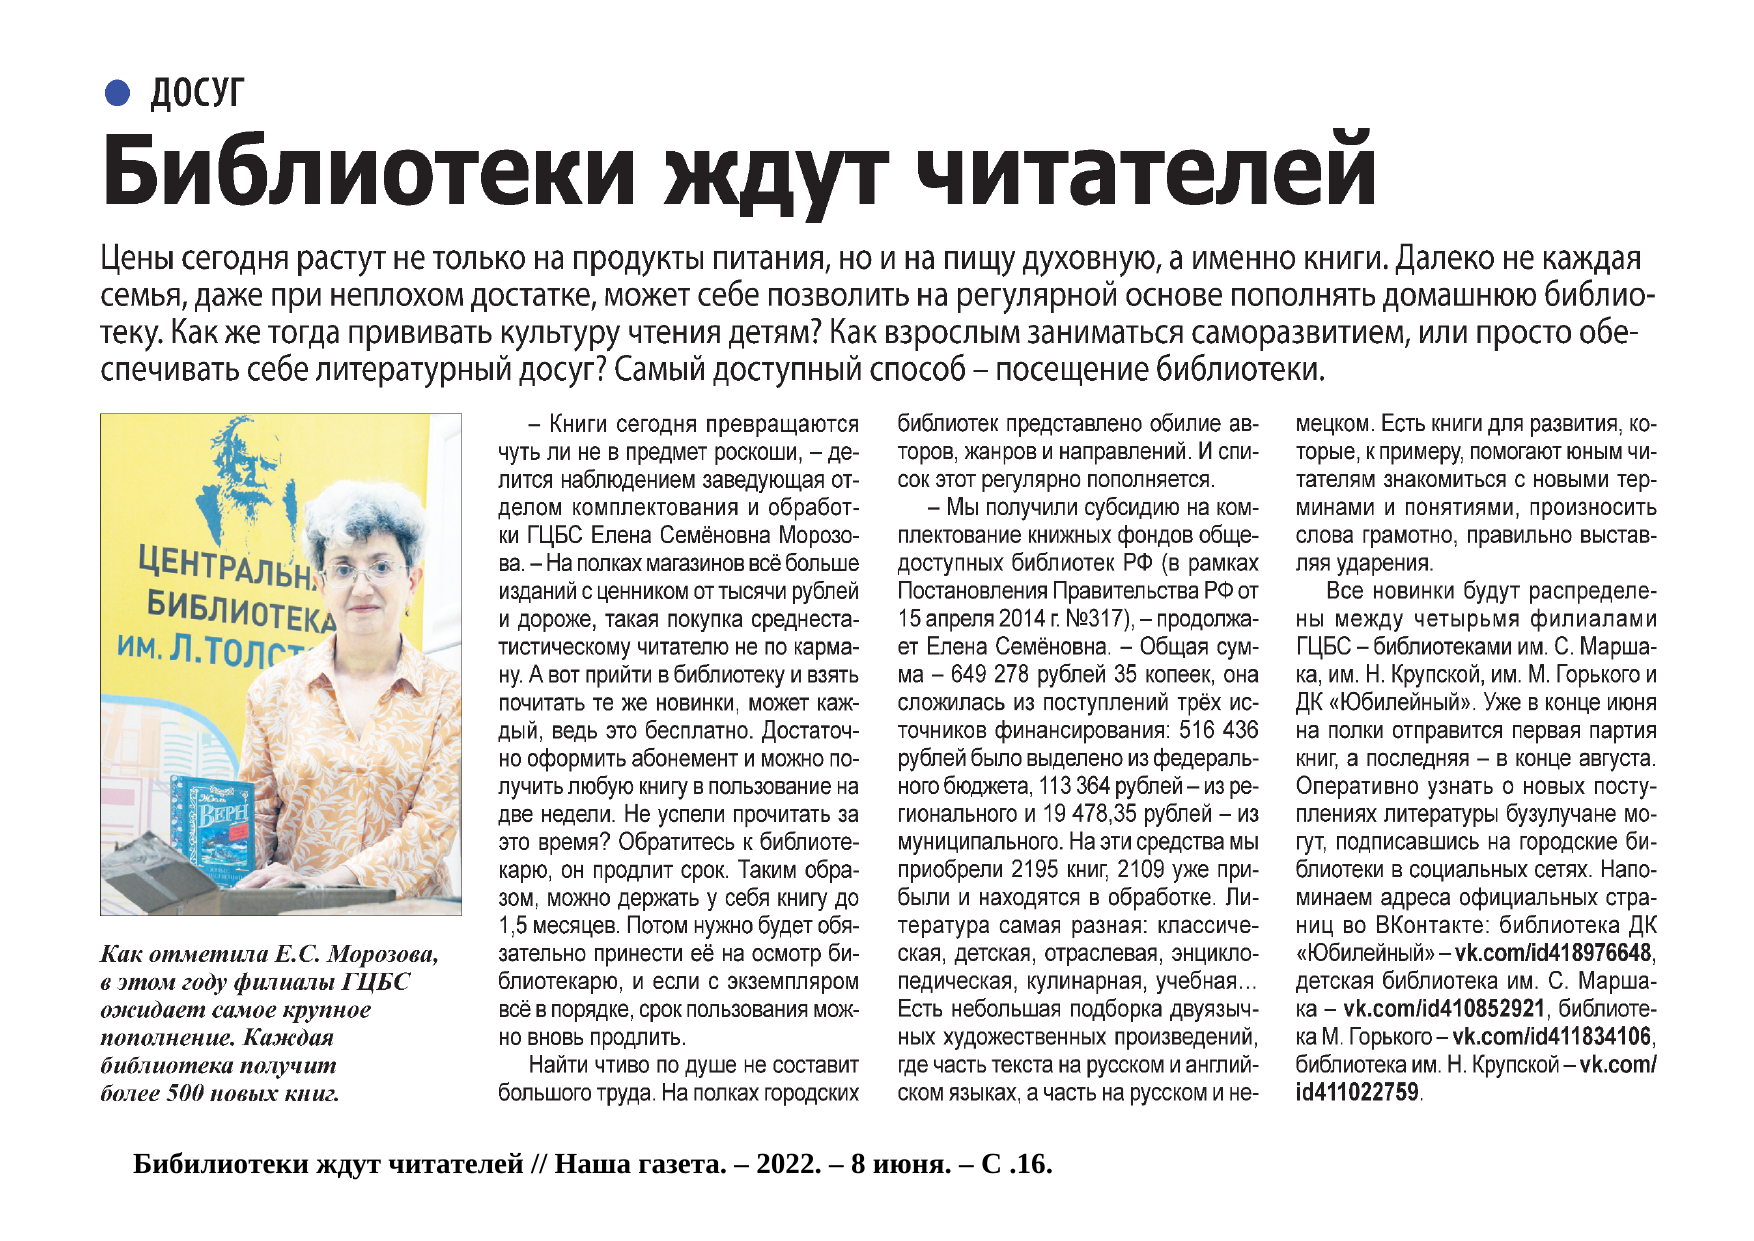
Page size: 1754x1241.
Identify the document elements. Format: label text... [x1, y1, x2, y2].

picture [87, 59, 1667, 1118]
text Бибилиотеки ждут читателей // Наша газета. – 2022. – 8 июня. – С .16. [59, 1146, 1695, 1180]
